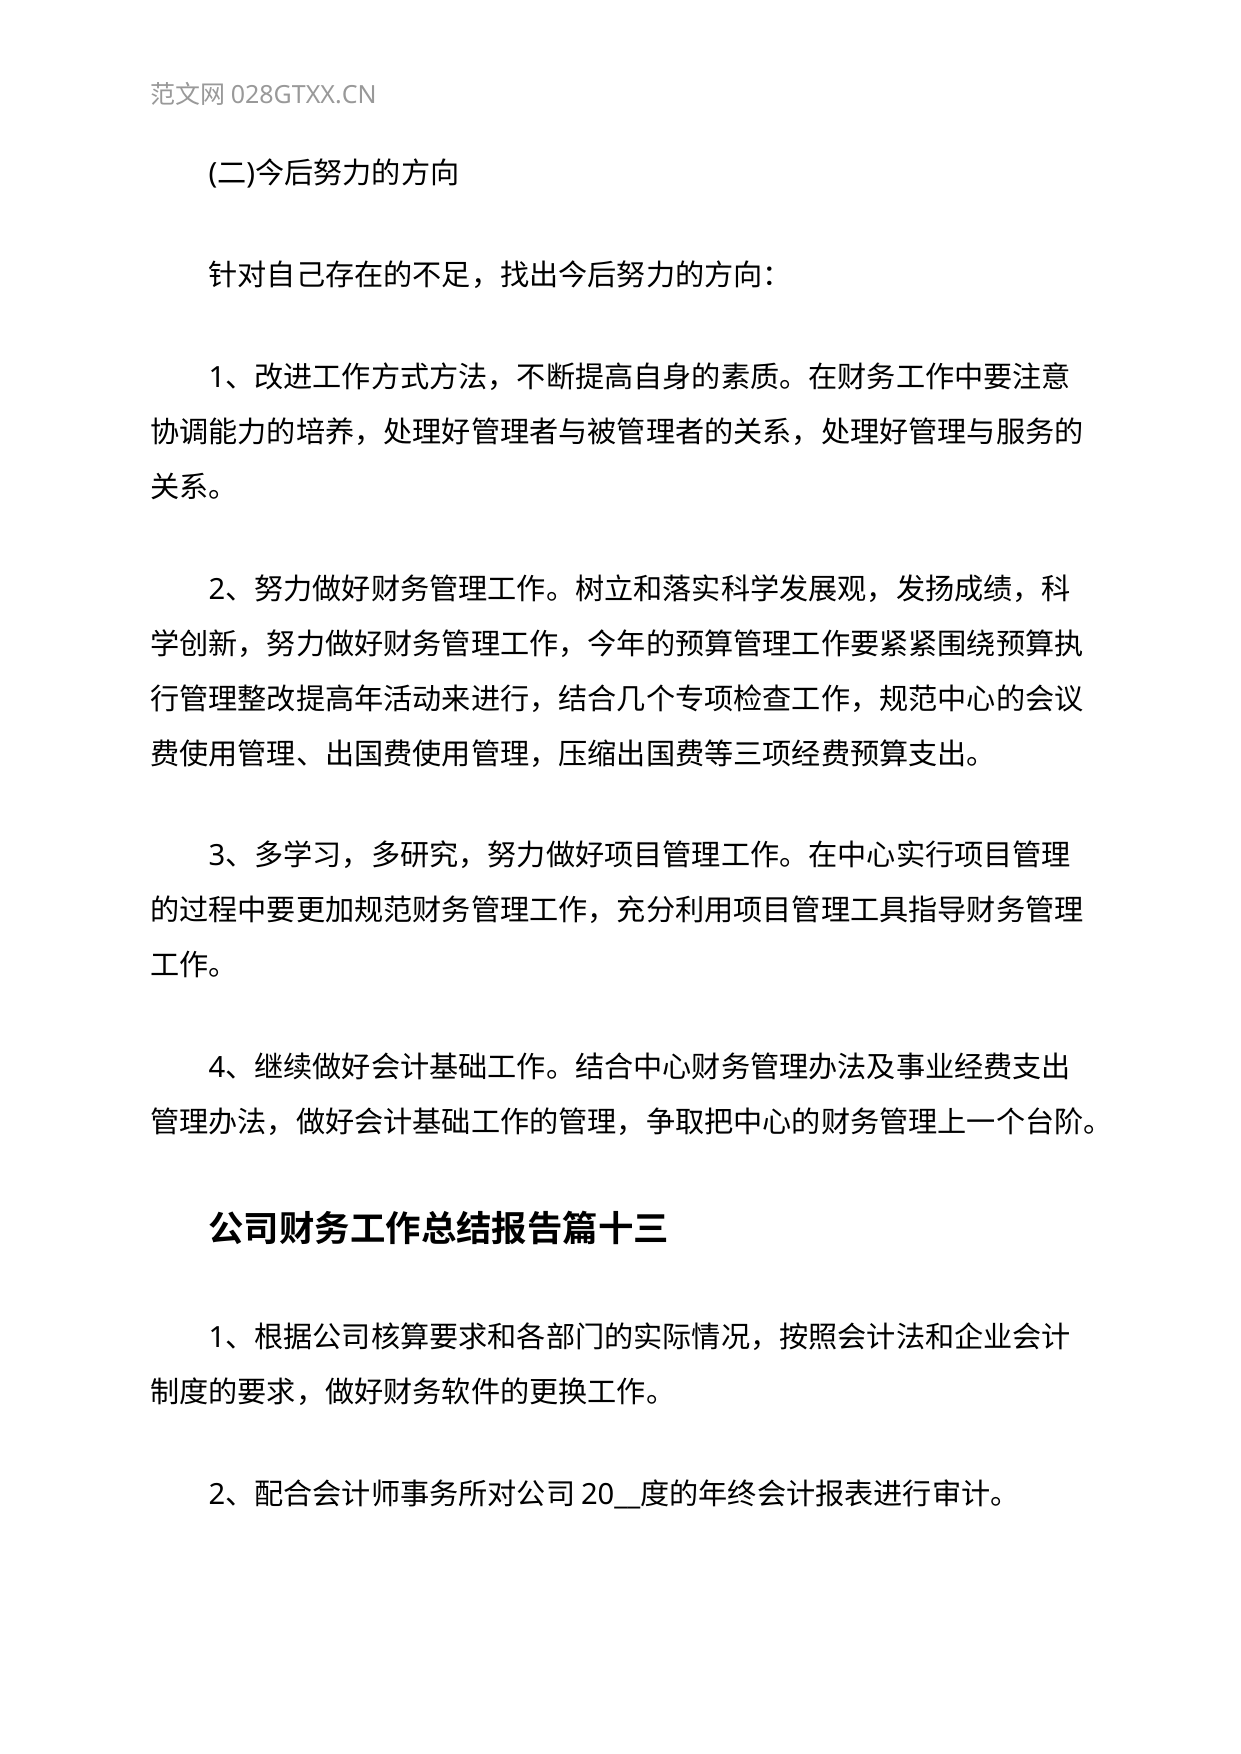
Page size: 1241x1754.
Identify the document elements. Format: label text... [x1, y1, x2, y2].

text (二)今后努力的方向 [150, 150, 1090, 192]
text 公司财务工作总结报告篇十三 [150, 1200, 1090, 1252]
text 2、努力做好财务管理工作。树立和落实科学发展观，发扬成绩，科学创新，努力做好财务管理工作，今年的预算管理工作要紧紧围绕预算执行管理整改提高年活动来进行，结合几个专项检查工作，规范中心的会议费使用管理、出国费使用管理，压缩出国费等三项经费预算支出。 [150, 565, 1090, 772]
text 2、配合会计师事务所对公司20__度的年终会计报表进行审计。 [150, 1471, 1090, 1513]
text 1、根据公司核算要求和各部门的实际情况，按照会计法和企业会计制度的要求，做好财务软件的更换工作。 [150, 1314, 1090, 1411]
text 针对自己存在的不足，找出今后努力的方向： [150, 252, 1090, 294]
text 1、改进工作方式方法，不断提高自身的素质。在财务工作中要注意协调能力的培养，处理好管理者与被管理者的关系，处理好管理与服务的关系。 [150, 354, 1090, 506]
text 4、继续做好会计基础工作。结合中心财务管理办法及事业经费支出管理办法，做好会计基础工作的管理，争取把中心的财务管理上一个台阶。 [150, 1044, 1090, 1141]
text 3、多学习，多研究，努力做好项目管理工作。在中心实行项目管理的过程中要更加规范财务管理工作，充分利用项目管理工具指导财务管理工作。 [150, 832, 1090, 984]
